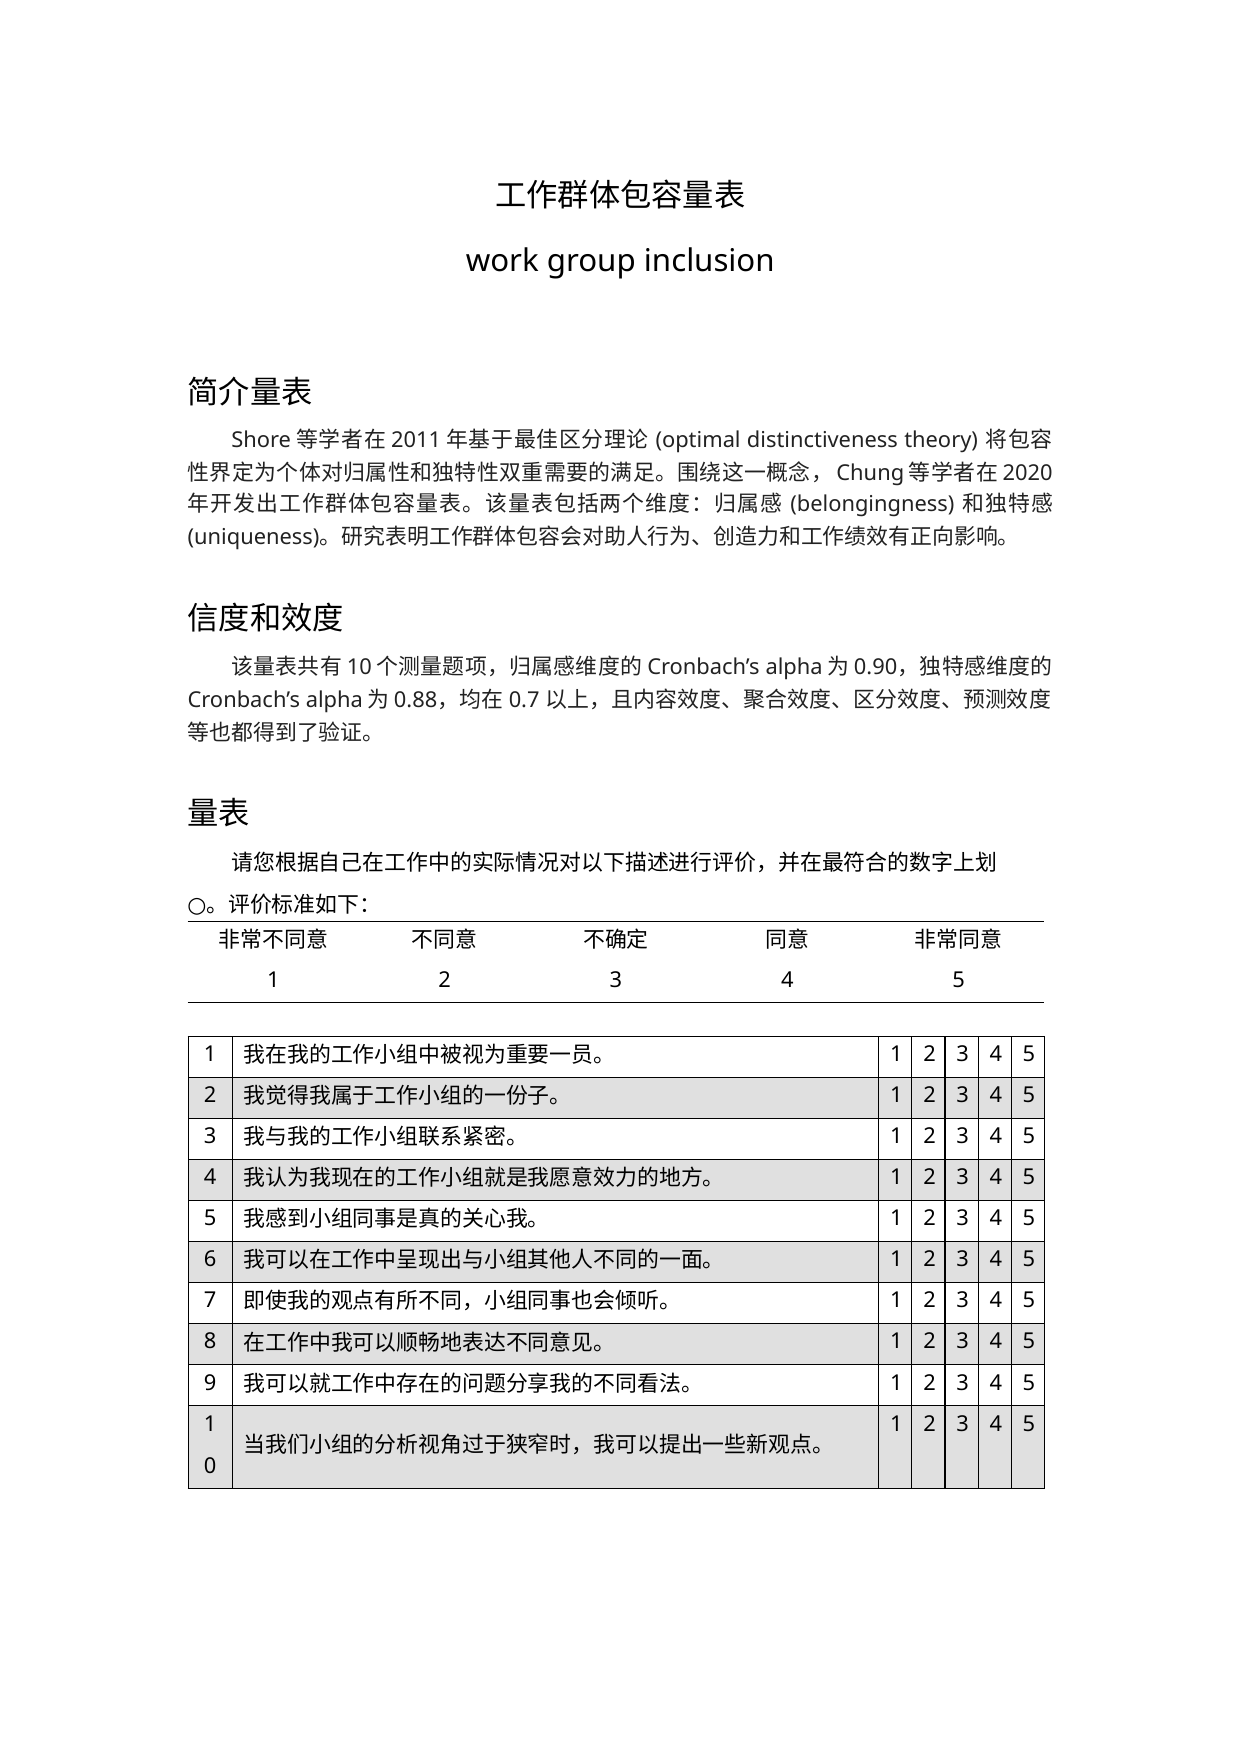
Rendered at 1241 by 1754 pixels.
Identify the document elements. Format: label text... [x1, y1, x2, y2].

table_cell 2 [912, 1201, 944, 1241]
table_cell 5 [1012, 1242, 1044, 1282]
table_cell 3 [946, 1160, 978, 1200]
table_cell 当我们小组的分析视角过于狭窄时，我可以提出一些新观点。 [233, 1406, 878, 1488]
table_cell 5 [189, 1201, 232, 1241]
table_cell 3 [530, 962, 701, 1002]
table_cell 1 [879, 1078, 911, 1118]
table_cell 4 [979, 1160, 1011, 1200]
table_cell 3 [946, 1365, 978, 1405]
table_header 不确定 [530, 922, 701, 962]
table_cell 3 [189, 1119, 232, 1159]
table_cell 3 [946, 1283, 978, 1323]
table_cell 6 [189, 1242, 232, 1282]
table_cell 4 [979, 1365, 1011, 1405]
table_cell 4 [979, 1119, 1011, 1159]
table_cell 4 [701, 962, 873, 1002]
text 工作群体包容量表 [187, 162, 1053, 227]
table_cell 5 [1012, 1160, 1044, 1200]
table_cell 在工作中我可以顺畅地表达不同意见。 [233, 1324, 878, 1364]
table_cell 我可以在工作中呈现出与小组其他人不同的一面。 [233, 1242, 878, 1282]
table_cell 5 [1012, 1201, 1044, 1241]
table_cell 4 [979, 1201, 1011, 1241]
table_cell 4 [979, 1078, 1011, 1118]
table_cell 10 [189, 1406, 232, 1488]
table_cell 3 [946, 1201, 978, 1241]
table_cell 我觉得我属于工作小组的一份子。 [233, 1078, 878, 1118]
table_header 1 [189, 1037, 232, 1077]
table_header 3 [946, 1037, 978, 1077]
table_header 1 [879, 1037, 911, 1077]
table_cell 3 [946, 1324, 978, 1364]
text work group inclusion [187, 227, 1053, 292]
table_header 非常同意 [873, 922, 1044, 962]
table_cell 3 [946, 1078, 978, 1118]
table_cell 1 [879, 1242, 911, 1282]
table_cell 2 [912, 1242, 944, 1282]
table_cell 7 [189, 1283, 232, 1323]
table_cell 2 [912, 1406, 944, 1488]
table_cell 我与我的工作小组联系紧密。 [233, 1119, 878, 1159]
table_cell 4 [979, 1406, 1011, 1488]
table_cell 4 [979, 1324, 1011, 1364]
table_cell 5 [1012, 1324, 1044, 1364]
text Shore等学者在2011年基于最佳区分理论 (optimal distinctiveness theory) 将包容性界定为个体对归属性和独特性双重需要的满足。围绕这一概念，Chung等学者在2020年开发出工作群体包容量表。该量表包括两个维度：归属感 (belongingness) 和独特感 (uniqueness)。研究表明工作群体包容会对助人行为、创造力和工作绩效有正向影响。 [187, 422, 1053, 552]
table_cell 1 [879, 1160, 911, 1200]
table_cell 2 [912, 1283, 944, 1323]
text 信度和效度 [187, 584, 1053, 649]
table_cell 2 [912, 1365, 944, 1405]
table_cell 我感到小组同事是真的关心我。 [233, 1201, 878, 1241]
table_cell 1 [879, 1119, 911, 1159]
table_cell 我认为我现在的工作小组就是我愿意效力的地方。 [233, 1160, 878, 1200]
table_header 不同意 [359, 922, 530, 962]
table_cell 2 [912, 1119, 944, 1159]
table_cell 3 [946, 1119, 978, 1159]
table_cell 3 [946, 1406, 978, 1488]
table_cell 4 [979, 1283, 1011, 1323]
text 量表 [187, 779, 1053, 844]
table_cell 8 [189, 1324, 232, 1364]
table_cell 4 [189, 1160, 232, 1200]
text 请您根据自己在工作中的实际情况对以下描述进行评价，并在最符合的数字上划 [187, 844, 1053, 877]
table_header 非常不同意 [188, 922, 359, 962]
table_cell 2 [912, 1324, 944, 1364]
table_header 我在我的工作小组中被视为重要一员。 [233, 1037, 878, 1077]
table_cell 5 [1012, 1406, 1044, 1488]
table_cell 9 [189, 1365, 232, 1405]
table_cell 1 [879, 1283, 911, 1323]
table_cell 1 [879, 1406, 911, 1488]
table_cell 即使我的观点有所不同，小组同事也会倾听。 [233, 1283, 878, 1323]
table_cell 2 [912, 1160, 944, 1200]
table_cell 5 [1012, 1119, 1044, 1159]
table_cell 1 [879, 1201, 911, 1241]
table_cell 2 [189, 1078, 232, 1118]
table_header 5 [1012, 1037, 1044, 1077]
table_header 同意 [701, 922, 873, 962]
table_cell 3 [946, 1242, 978, 1282]
table_cell 1 [879, 1365, 911, 1405]
table_header 4 [979, 1037, 1011, 1077]
table_cell 5 [1012, 1078, 1044, 1118]
text ○。评价标准如下： [187, 886, 1053, 919]
table_cell 2 [359, 962, 530, 1002]
table_cell 我可以就工作中存在的问题分享我的不同看法。 [233, 1365, 878, 1405]
table_cell 1 [879, 1324, 911, 1364]
table_cell 5 [1012, 1365, 1044, 1405]
table_cell 5 [873, 962, 1044, 1002]
table_header 2 [912, 1037, 944, 1077]
table_cell 4 [979, 1242, 1011, 1282]
table_cell 1 [188, 962, 359, 1002]
table_cell 2 [912, 1078, 944, 1118]
text 该量表共有10个测量题项，归属感维度的Cronbach’s alpha为0.90，独特感维度的Cronbach’s alpha为0.88，均在 0.7 以上，且内容效度、聚合效度、区分效度、预测效度等也都得到了验证。 [187, 649, 1053, 747]
text 简介量表 [187, 357, 1053, 422]
table_cell 5 [1012, 1283, 1044, 1323]
